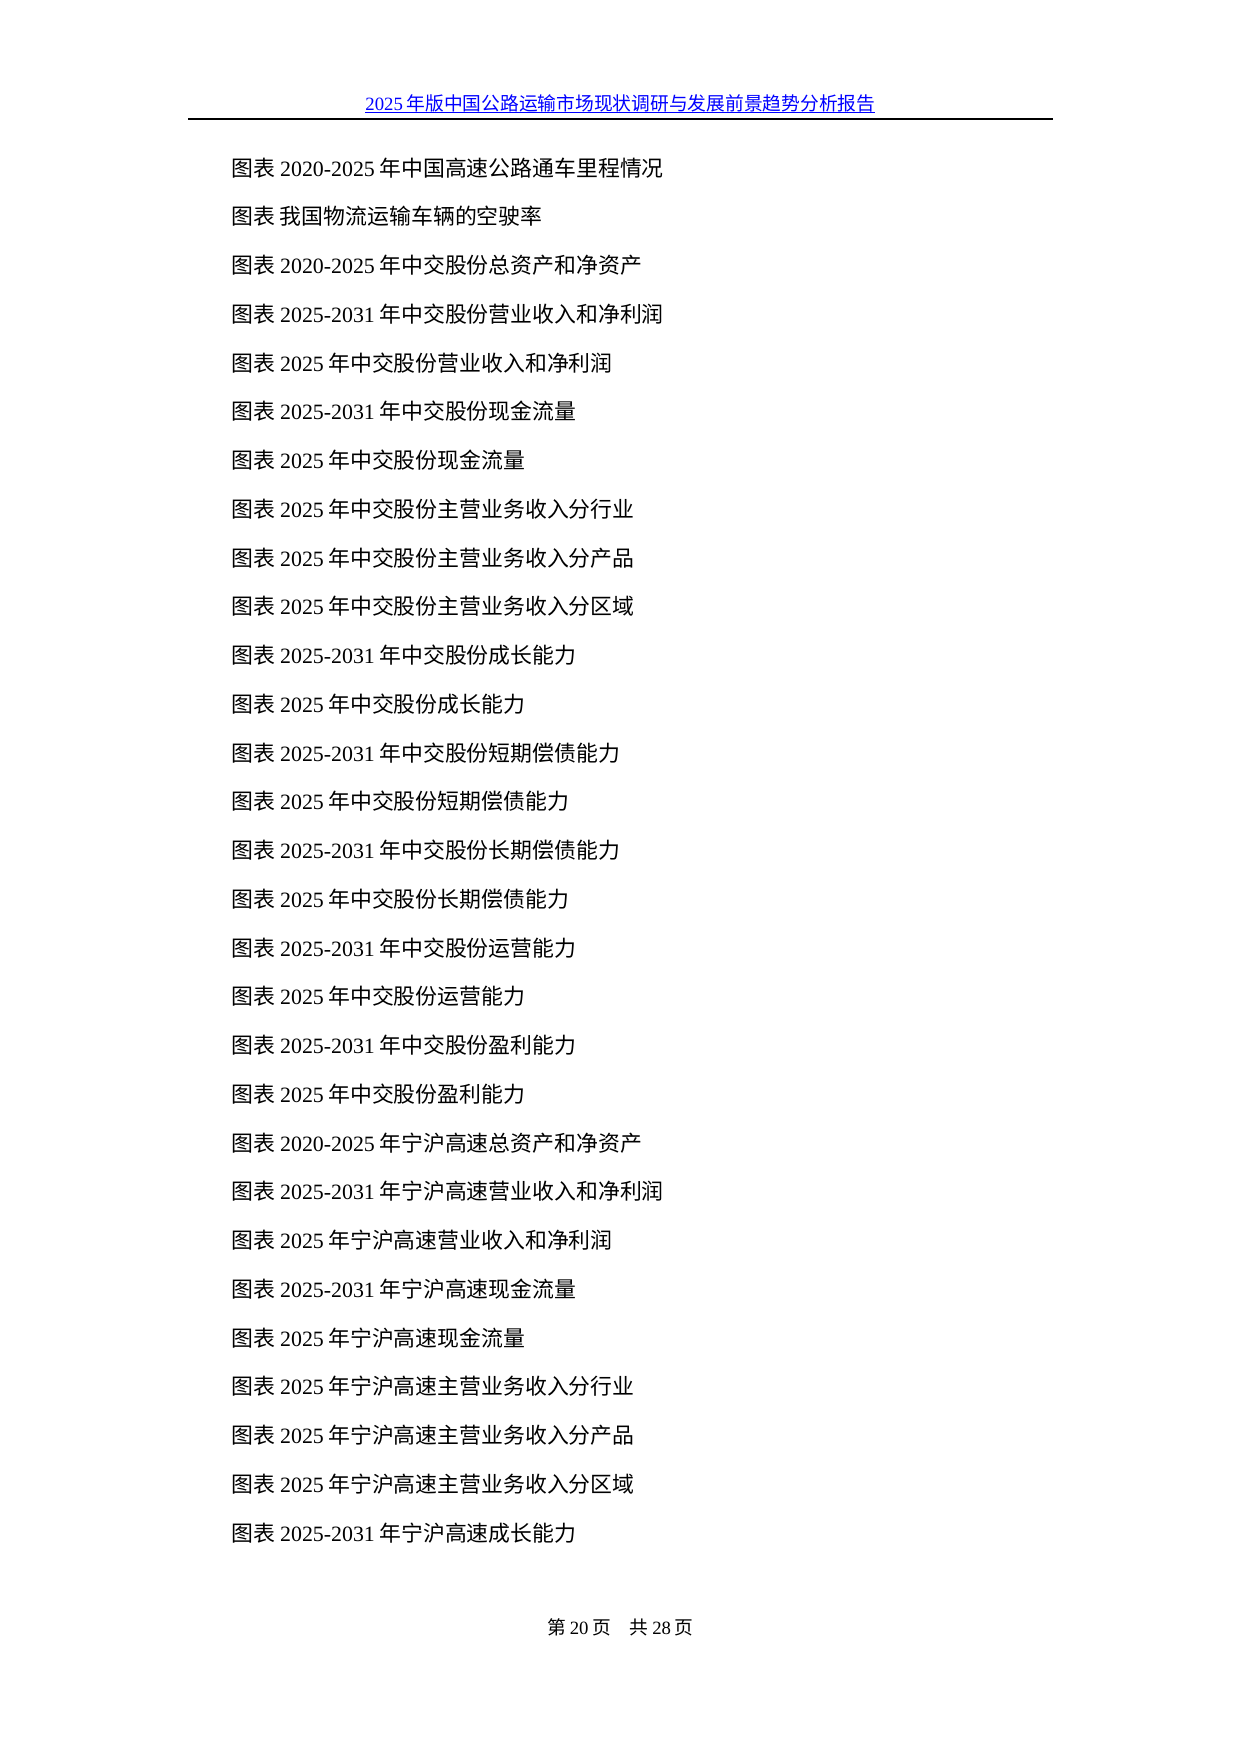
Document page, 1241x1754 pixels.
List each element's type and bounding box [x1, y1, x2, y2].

text [187, 150, 1053, 1548]
